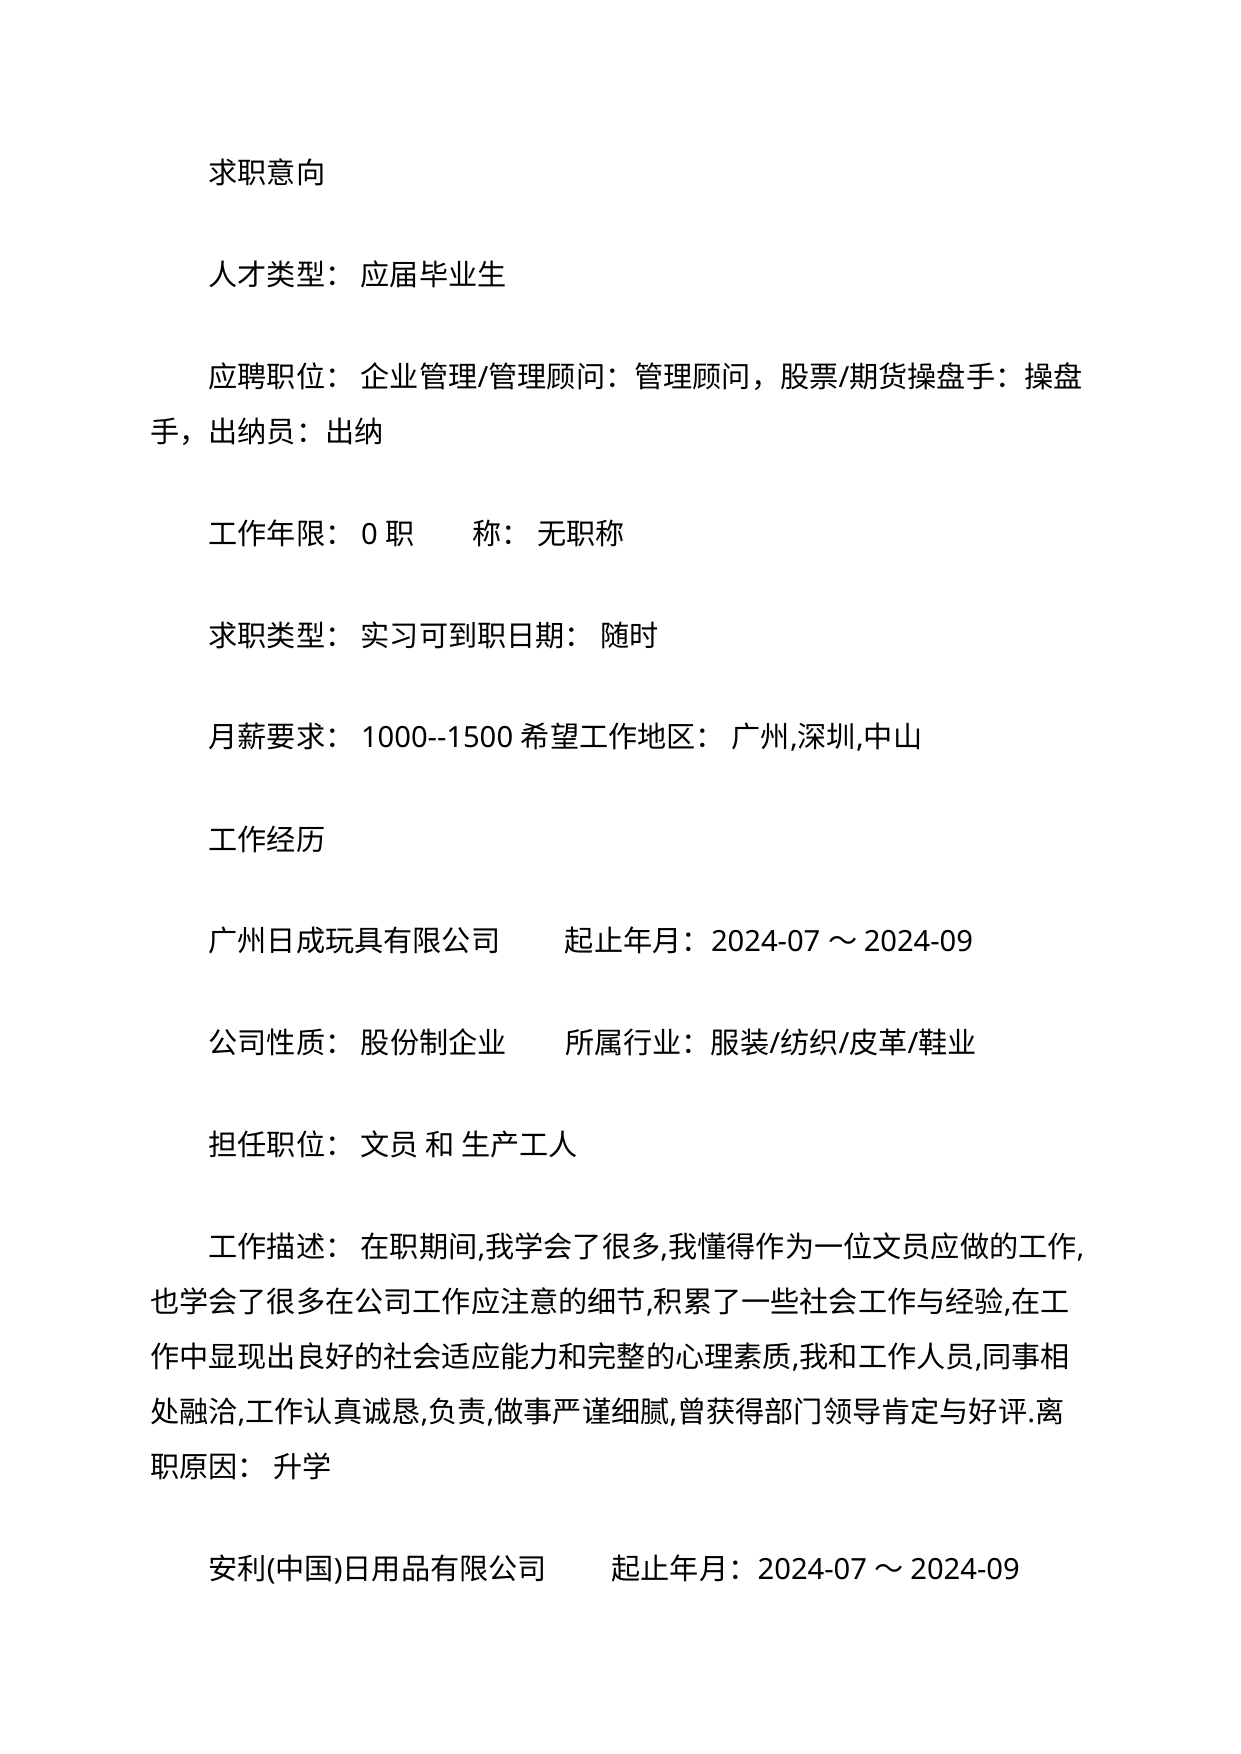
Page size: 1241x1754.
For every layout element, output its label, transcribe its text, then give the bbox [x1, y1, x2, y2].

text 应聘职位： 企业管理/管理顾问：管理顾问，股票/期货操盘手：操盘手，出纳员：出纳 [150, 353, 1090, 451]
text 月薪要求： 1000--1500 希望工作地区： 广州,深圳,中山 [150, 714, 1090, 756]
text 人才类型： 应届毕业生 [150, 252, 1090, 294]
text 广州日成玩具有限公司 起止年月：2024-07 ～ 2024-09 [150, 918, 1090, 960]
text 求职意向 [150, 150, 1090, 192]
text 安利(中国)日用品有限公司 起止年月：2024-07 ～ 2024-09 [150, 1545, 1090, 1588]
text 求职类型： 实习可到职日期： 随时 [150, 612, 1090, 654]
text 工作年限： 0 职 称： 无职称 [150, 510, 1090, 553]
text 公司性质： 股份制企业 所属行业：服装/纺织/皮革/鞋业 [150, 1020, 1090, 1062]
text 担任职位： 文员 和 生产工人 [150, 1122, 1090, 1164]
text 工作经历 [150, 816, 1090, 858]
text 工作描述： 在职期间,我学会了很多,我懂得作为一位文员应做的工作,也学会了很多在公司工作应注意的细节,积累了一些社会工作与经验,在工作中显现出良好的社会适应能力和完整的心理素质,我和工作人员,同事相处融洽,工作认真诚恳,负责,做事严谨细腻,曾获得部门领导肯定与好评.离职原因： 升学 [150, 1223, 1090, 1486]
